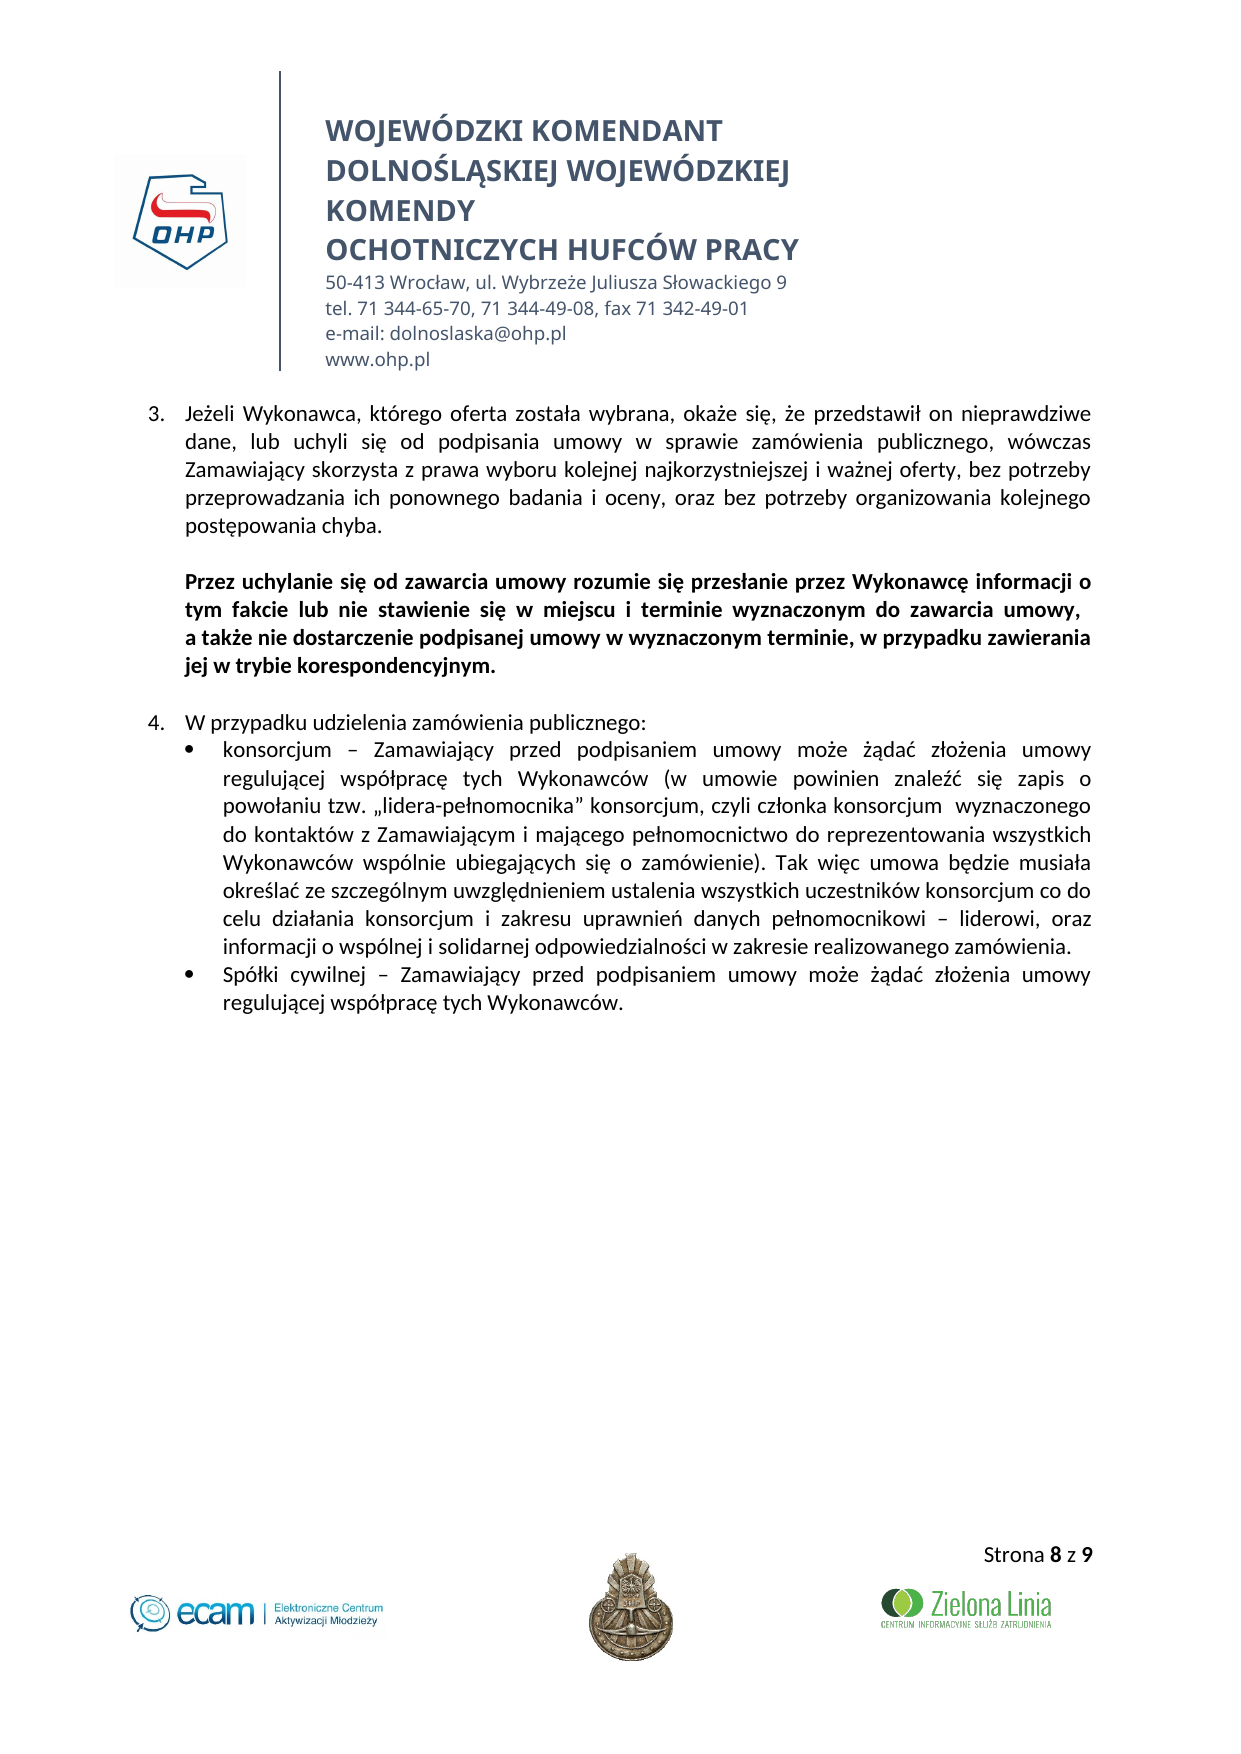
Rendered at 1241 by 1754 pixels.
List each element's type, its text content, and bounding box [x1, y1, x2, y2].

picture [873, 1576, 1059, 1643]
picture [114, 154, 247, 288]
text Przez uchylanie się od zawarcia umowy rozumie się przesłanie przez Wykonawcę informacji o tym fakcie lub nie stawienie się w miejscu i terminie wyznaczonym do zawarcia umowy, a także nie dostarczenie podpisanej umowy w wyznaczonym terminie, w przypadku zawierania jej w trybie korespondencyjnym. [185, 567, 1093, 679]
list konsorcjum – Zamawiający przed podpisaniem umowy może żądać złożenia umowy regulującej współpracę tych Wykonawców (w umowie powinien znaleźć się zapis o powołaniu tzw. „lidera-pełnomocnika” konsorcjum, czyli członka konsorcjum wyznaczonego do kontaktów z Zamawiającym i mającego pełnomocnictwo do reprezentowania wszystkich Wykonawców wspólnie ubiegających się o zamówienie). Tak więc umowa będzie musiała określać ze szczególnym uwzględnieniem ustalenia wszystkich uczestników konsorcjum co do celu działania konsorcjum i zakresu uprawnień danych pełnomocnikowi – liderowi, oraz informacji o wspólnej i solidarnej odpowiedzialności w zakresie realizowanego zamówienia. [185, 736, 1093, 960]
list W przypadku udzielenia zamówienia publicznego: [148, 708, 1093, 736]
list Jeżeli Wykonawca, którego oferta została wybrana, okaże się, że przedstawił on nieprawdziwe dane, lub uchyli się od podpisania umowy w sprawie zamówienia publicznego, wówczas Zamawiający skorzysta z prawa wyboru kolejnej najkorzystniejszej i ważnej oferty, bez potrzeby przeprowadzania ich ponownego badania i oceny, oraz bez potrzeby organizowania kolejnego postępowania chyba. [148, 399, 1093, 539]
picture [588, 1552, 674, 1662]
list Spółki cywilnej – Zamawiający przed podpisaniem umowy może żądać złożenia umowy regulującej współpracę tych Wykonawców. [185, 960, 1093, 1016]
picture [121, 1588, 387, 1639]
